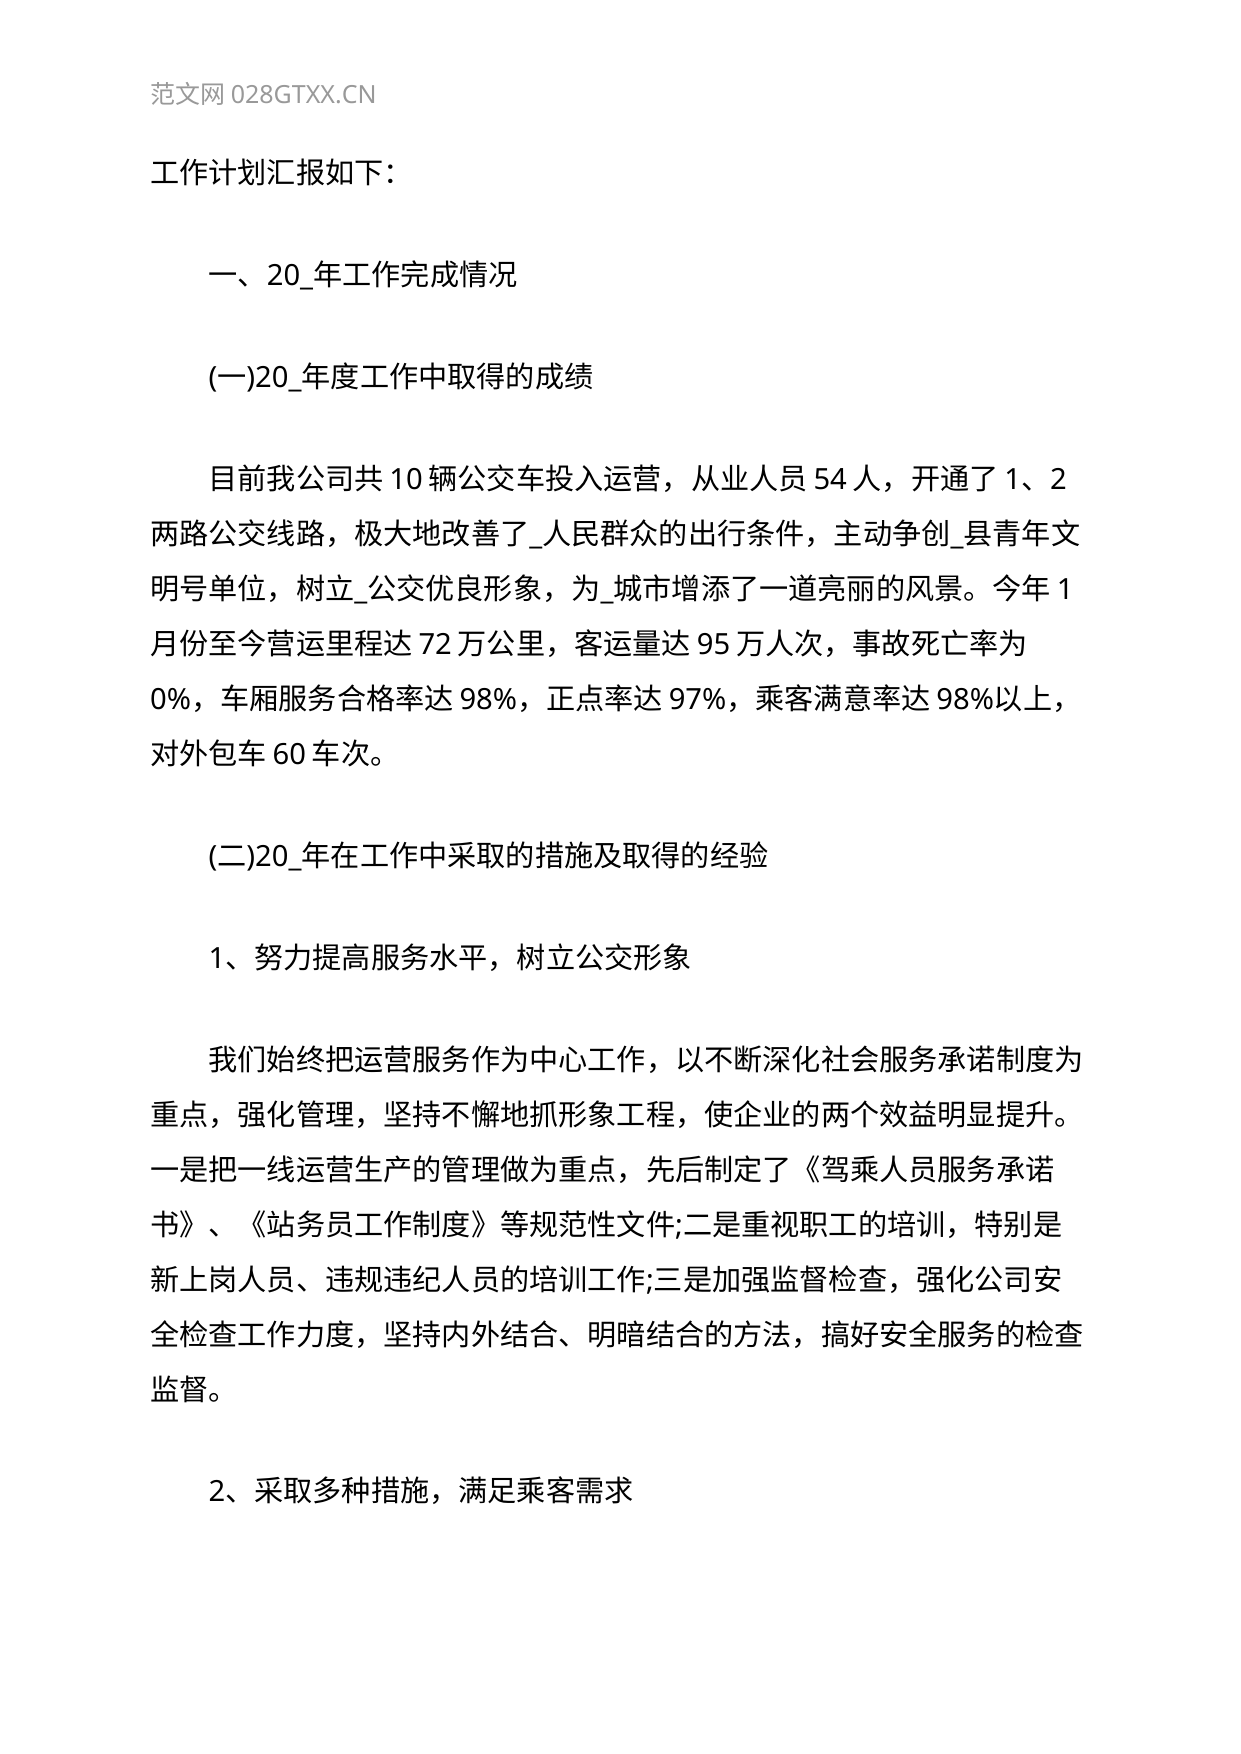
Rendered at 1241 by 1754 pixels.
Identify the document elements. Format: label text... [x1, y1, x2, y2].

text 1、努力提高服务水平，树立公交形象 [150, 935, 1090, 977]
text (一)20_年度工作中取得的成绩 [150, 354, 1090, 396]
text 我们始终把运营服务作为中心工作，以不断深化社会服务承诺制度为重点，强化管理，坚持不懈地抓形象工程，使企业的两个效益明显提升。一是把一线运营生产的管理做为重点，先后制定了《驾乘人员服务承诺书》、《站务员工作制度》等规范性文件;二是重视职工的培训，特别是新上岗人员、违规违纪人员的培训工作;三是加强监督检查，强化公司安全检查工作力度，坚持内外结合、明暗结合的方法，搞好安全服务的检查监督。 [150, 1037, 1090, 1408]
text (二)20_年在工作中采取的措施及取得的经验 [150, 833, 1090, 875]
text 2、采取多种措施，满足乘客需求 [150, 1468, 1090, 1510]
text 目前我公司共10辆公交车投入运营，从业人员54人，开通了1、2两路公交线路，极大地改善了_人民群众的出行条件，主动争创_县青年文明号单位，树立_公交优良形象，为_城市增添了一道亮丽的风景。今年1月份至今营运里程达72万公里，客运量达95万人次，事故死亡率为0%，车厢服务合格率达98%，正点率达97%，乘客满意率达98%以上，对外包车60车次。 [150, 456, 1090, 773]
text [150, 150, 1090, 192]
text 一、20_年工作完成情况 [150, 252, 1090, 294]
